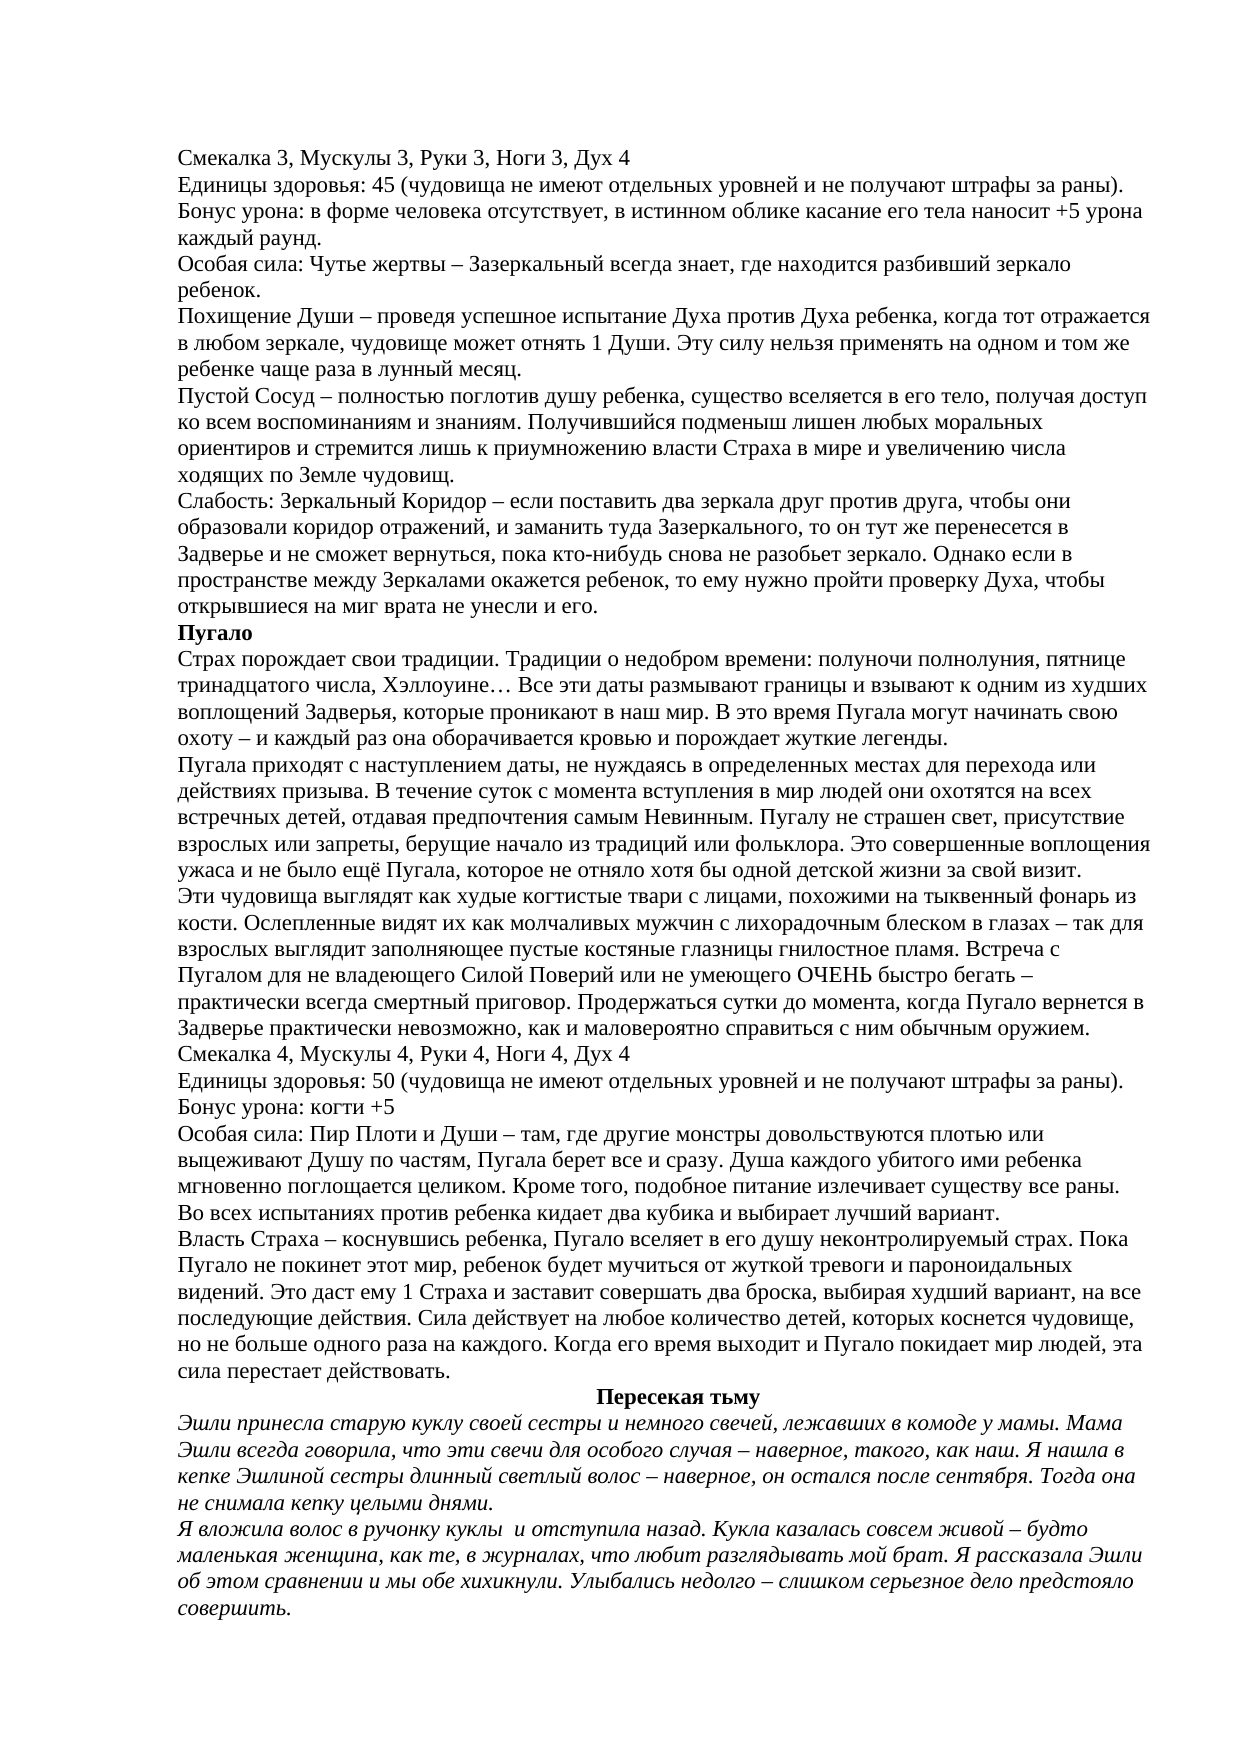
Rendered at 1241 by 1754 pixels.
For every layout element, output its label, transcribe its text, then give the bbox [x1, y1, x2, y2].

text Единицы здоровья: 45 (чудовища не имеют отдельных уровней и не получают штрафы за раны). [177, 171, 1152, 197]
text Эшли принесла старую куклу своей сестры и немного свечей, лежавших в комоде у мамы. Мама Эшли всегда говорила, что эти свечи для особого случая – наверное, такого, как наш. Я нашла в кепке Эшлиной сестры длинный светлый волос – наверное, он остался после сентября. Тогда она не снимала кепку целыми днями. [177, 1409, 1152, 1515]
text Похищение Души – проведя успешное испытание Духа против Духа ребенка, когда тот отражается в любом зеркале, чудовище может отнять 1 Души. Эту силу нельзя применять на одном и том же ребенке чаще раза в лунный месяц. [177, 303, 1152, 382]
text Пугало [177, 619, 1152, 645]
text Страх порождает свои традиции. Традиции о недобром времени: полуночи полнолуния, пятнице тринадцатого числа, Хэллоуине… Все эти даты размывают границы и взывают к одним из худших воплощений Задверья, которые проникают в наш мир. В это время Пугала могут начинать свою охоту – и каждый раз она оборачивается кровью и порождает жуткие легенды. [177, 645, 1152, 751]
text Особая сила: Пир Плоти и Души – там, где другие монстры довольствуются плотью или выцеживают Душу по частям, Пугала берет все и сразу. Душа каждого убитого ими ребенка мгновенно поглощается целиком. Кроме того, подобное питание излечивает существу все раны. [177, 1119, 1152, 1199]
text Пересекая тьму [177, 1383, 1152, 1409]
text Эти чудовища выглядят как худые когтистые твари с лицами, похожими на тыквенный фонарь из кости. Ослепленные видят их как молчаливых мужчин с лихорадочным блеском в глазах – так для взрослых выглядит заполняющее пустые костяные глазницы гнилостное пламя. Встреча с Пугалом для не владеющего Силой Поверий или не умеющего ОЧЕНЬ быстро бегать – практически всегда смертный приговор. Продержаться сутки до момента, когда Пугало вернется в Задверье практически невозможно, как и маловероятно справиться с ним обычным оружием. [177, 882, 1152, 1041]
text Слабость: Зеркальный Коридор – если поставить два зеркала друг против друга, чтобы они образовали коридор отражений, и заманить туда Зазеркального, то он тут же перенесется в Задверье и не сможет вернуться, пока кто-нибудь снова не разобьет зеркало. Однако если в пространстве между Зеркалами окажется ребенок, то ему нужно пройти проверку Духа, чтобы открывшиеся на миг врата не унесли и его. [177, 487, 1152, 619]
text Пустой Сосуд – полностью поглотив душу ребенка, существо вселяется в его тело, получая доступ ко всем воспоминаниям и знаниям. Получившийся подменыш лишен любых моральных ориентиров и стремится лишь к приумножению власти Страха в мире и увеличению числа ходящих по Земле чудовищ. [177, 382, 1152, 487]
text Бонус урона: когти +5 [177, 1093, 1152, 1119]
text Бонус урона: в форме человека отсутствует, в истинном облике касание его тела наносит +5 урона каждый раунд. [177, 197, 1152, 250]
text Единицы здоровья: 50 (чудовища не имеют отдельных уровней и не получают штрафы за раны). [177, 1067, 1152, 1093]
text Особая сила: Чутье жертвы – Зазеркальный всегда знает, где находится разбивший зеркало ребенок. [177, 250, 1152, 303]
text Пугала приходят с наступлением даты, не нуждаясь в определенных местах для перехода или действиях призыва. В течение суток с момента вступления в мир людей они охотятся на всех встречных детей, отдавая предпочтения самым Невинным. Пугалу не страшен свет, присутствие взрослых или запреты, берущие начало из традиций или фольклора. Это совершенные воплощения ужаса и не было ещё Пугала, которое не отняло хотя бы одной детской жизни за свой визит. [177, 751, 1152, 882]
text Смекалка 4, Мускулы 4, Руки 4, Ноги 4, Дух 4 [177, 1041, 1152, 1067]
text Я вложила волос в ручонку куклы и отступила назад. Кукла казалась совсем живой – будто маленькая женщина, как те, в журналах, что любит разглядывать мой брат. Я рассказала Эшли об этом сравнении и мы обе хихикнули. Улыбались недолго – слишком серьезное дело предстояло совершить. [177, 1515, 1152, 1620]
text Во всех испытаниях против ребенка кидает два кубика и выбирает лучший вариант. [177, 1199, 1152, 1225]
text Власть Страха – коснувшись ребенка, Пугало вселяет в его душу неконтролируемый страх. Пока Пугало не покинет этот мир, ребенок будет мучиться от жуткой тревоги и пароноидальных видений. Это даст ему 1 Страха и заставит совершать два броска, выбирая худший вариант, на все последующие действия. Сила действует на любое количество детей, которых коснется чудовище, но не больше одного раза на каждого. Когда его время выходит и Пугало покидает мир людей, эта сила перестает действовать. [177, 1225, 1152, 1383]
text Смекалка 3, Мускулы 3, Руки 3, Ноги 3, Дух 4 [177, 144, 1152, 171]
